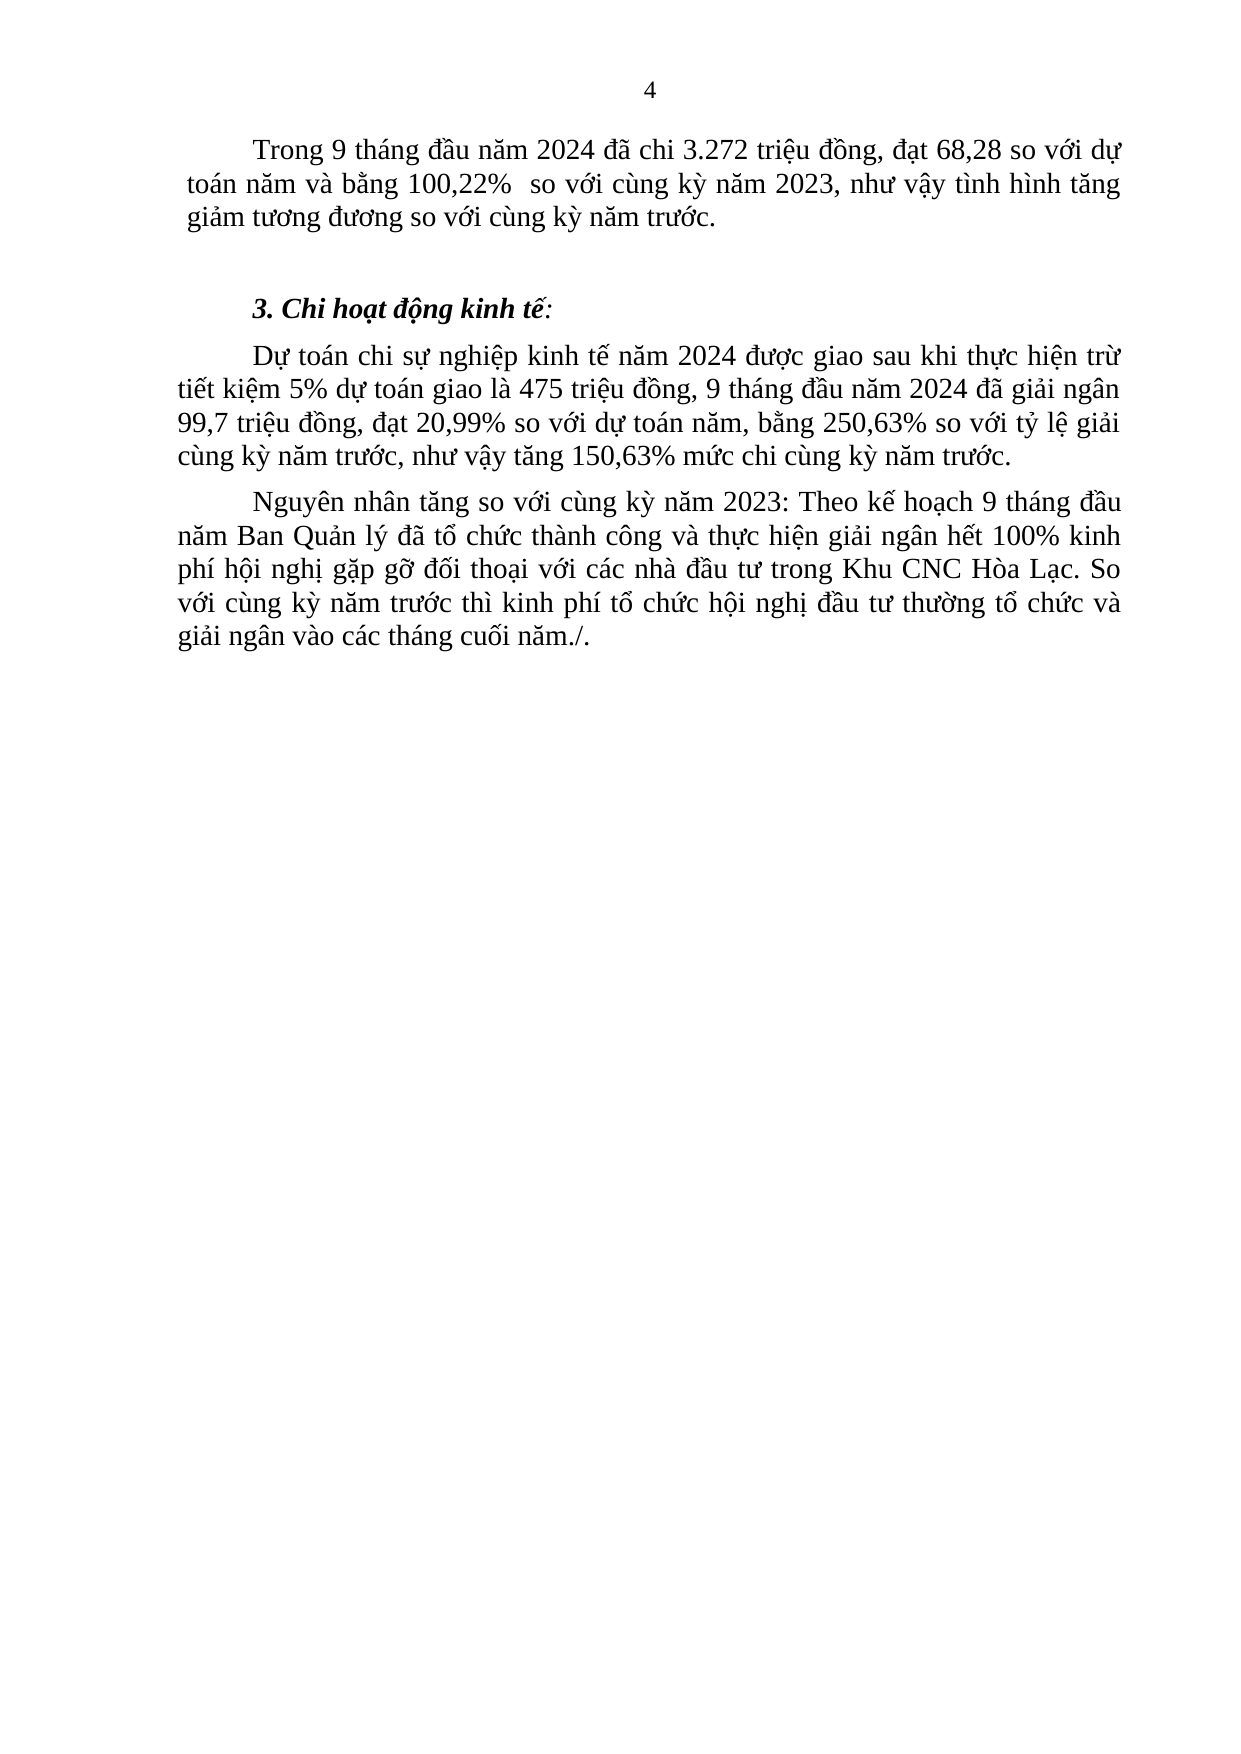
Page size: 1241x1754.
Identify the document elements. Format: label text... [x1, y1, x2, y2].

text Trong 9 tháng đầu năm 2024 đã chi 3.272 triệu đồng, đạt 68,28 so với dự toán năm và bằng 100,22% so với cùng kỳ năm 2023, như vậy tình hình tăng giảm tương đương so với cùng kỳ năm trước. [187, 132, 1122, 233]
text Dự toán chi sự nghiệp kinh tế năm 2024 được giao sau khi thực hiện trừ tiết kiệm 5% dự toán giao là 475 triệu đồng, 9 tháng đầu năm 2024 đã giải ngân 99,7 triệu đồng, đạt 20,99% so với dự toán năm, bằng 250,63% so với tỷ lệ giải cùng kỳ năm trước, như vậy tăng 150,63% mức chi cùng kỳ năm trước. [177, 338, 1122, 472]
text Nguyên nhân tăng so với cùng kỳ năm 2023: Theo kế hoạch 9 tháng đầu năm Ban Quản lý đã tổ chức thành công và thực hiện giải ngân hết 100% kinh phí hội nghị gặp gỡ đối thoại với các nhà đầu tư trong Khu CNC Hòa Lạc. So với cùng kỳ năm trước thì kinh phí tổ chức hội nghị đầu tư thường tổ chức và giải ngân vào các tháng cuối năm./. [177, 484, 1122, 652]
text 3. Chi hoạt động kinh tế: [187, 292, 1122, 325]
